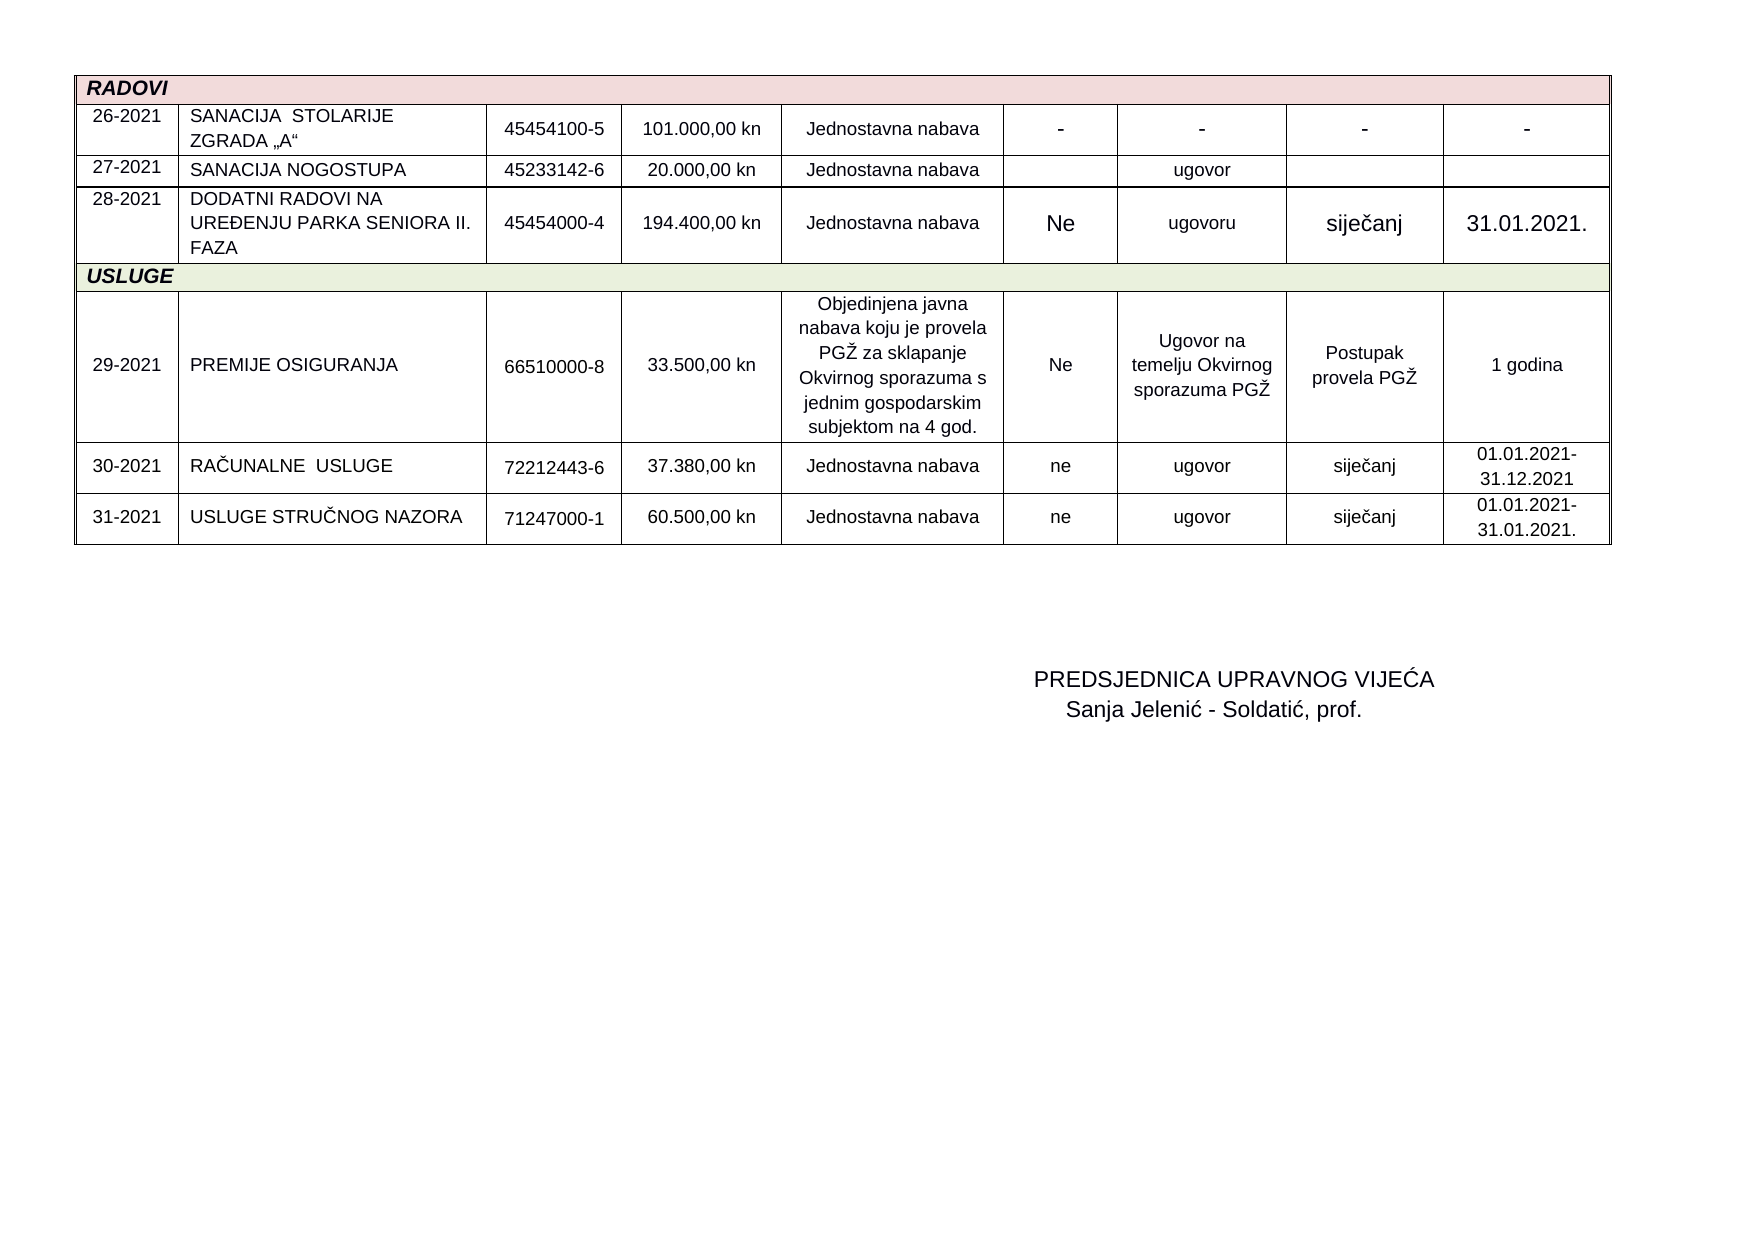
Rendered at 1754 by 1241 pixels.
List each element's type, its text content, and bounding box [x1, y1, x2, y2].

table_cell RAČUNALNE USLUGE [179, 443, 486, 493]
table_cell 30-2021 [77, 443, 178, 493]
table_cell Jednostavna nabava [782, 105, 1003, 155]
table_cell 1 godina [1444, 292, 1609, 442]
table_cell RADOVI [77, 76, 1609, 104]
table_cell 45454100-5 [487, 105, 621, 155]
table_cell Jednostavna nabava [782, 494, 1003, 544]
table_cell siječanj [1287, 188, 1443, 262]
table_cell 31-2021 [77, 494, 178, 544]
table_cell 29-2021 [77, 292, 178, 442]
table_cell 33.500,00 kn [622, 292, 781, 442]
table_cell SANACIJA STOLARIJE ZGRADA „A“ [179, 105, 486, 155]
table_cell 37.380,00 kn [622, 443, 781, 493]
table_cell [1287, 156, 1443, 186]
table_cell ugovor [1118, 494, 1286, 544]
table_cell Postupak provela PGŽ [1287, 292, 1443, 442]
table_cell - [1004, 105, 1117, 155]
table_cell - [1287, 105, 1443, 155]
table_cell Objedinjena javna nabava koju je provela PGŽ za sklapanje Okvirnog sporazuma s jednim gospodarskim subjektom na 4 god. [782, 292, 1003, 442]
table_cell siječanj [1287, 443, 1443, 493]
table_cell Jednostavna nabava [782, 156, 1003, 186]
table_cell SANACIJA NOGOSTUPA [179, 156, 486, 186]
table_cell ne [1004, 494, 1117, 544]
table_cell - [1444, 105, 1609, 155]
table_cell 01.01.2021-31.12.2021 [1444, 443, 1609, 493]
table_cell 01.01.2021-31.01.2021. [1444, 494, 1609, 544]
text Sanja Jelenić - Soldatić, prof. [591, 696, 1679, 723]
table_cell Jednostavna nabava [782, 188, 1003, 262]
table_cell 101.000,00 kn [622, 105, 781, 155]
table_cell 31.01.2021. [1444, 188, 1609, 262]
table_cell 71247000-1 [487, 494, 621, 544]
table_cell PREMIJE OSIGURANJA [179, 292, 486, 442]
table_cell Ne [1004, 292, 1117, 442]
table_cell 194.400,00 kn [622, 188, 781, 262]
text PREDSJEDNICA UPRAVNOG VIJEĆA [960, 666, 1679, 692]
table_cell ugovoru [1118, 188, 1286, 262]
table_cell USLUGE STRUČNOG NAZORA [179, 494, 486, 544]
table_cell Ne [1004, 188, 1117, 262]
table_cell 45454000-4 [487, 188, 621, 262]
table_cell siječanj [1287, 494, 1443, 544]
table_cell 45233142-6 [487, 156, 621, 186]
table_cell ugovor [1118, 443, 1286, 493]
table_cell ne [1004, 443, 1117, 493]
table_cell Jednostavna nabava [782, 443, 1003, 493]
table_cell 27-2021 [77, 156, 178, 186]
table_cell 60.500,00 kn [622, 494, 781, 544]
table_cell [1444, 156, 1609, 186]
table_cell [1004, 156, 1117, 186]
table_cell 26-2021 [77, 105, 178, 155]
table_cell 66510000-8 [487, 292, 621, 442]
table_cell USLUGE [77, 264, 1609, 291]
table_cell ugovor [1118, 156, 1286, 186]
table_cell 28-2021 [77, 188, 178, 262]
table_cell DODATNI RADOVI NA UREĐENJU PARKA SENIORA II. FAZA [179, 188, 486, 262]
table_cell Ugovor na temelju Okvirnog sporazuma PGŽ [1118, 292, 1286, 442]
table_cell - [1118, 105, 1286, 155]
table_cell 72212443-6 [487, 443, 621, 493]
table_cell 20.000,00 kn [622, 156, 781, 186]
